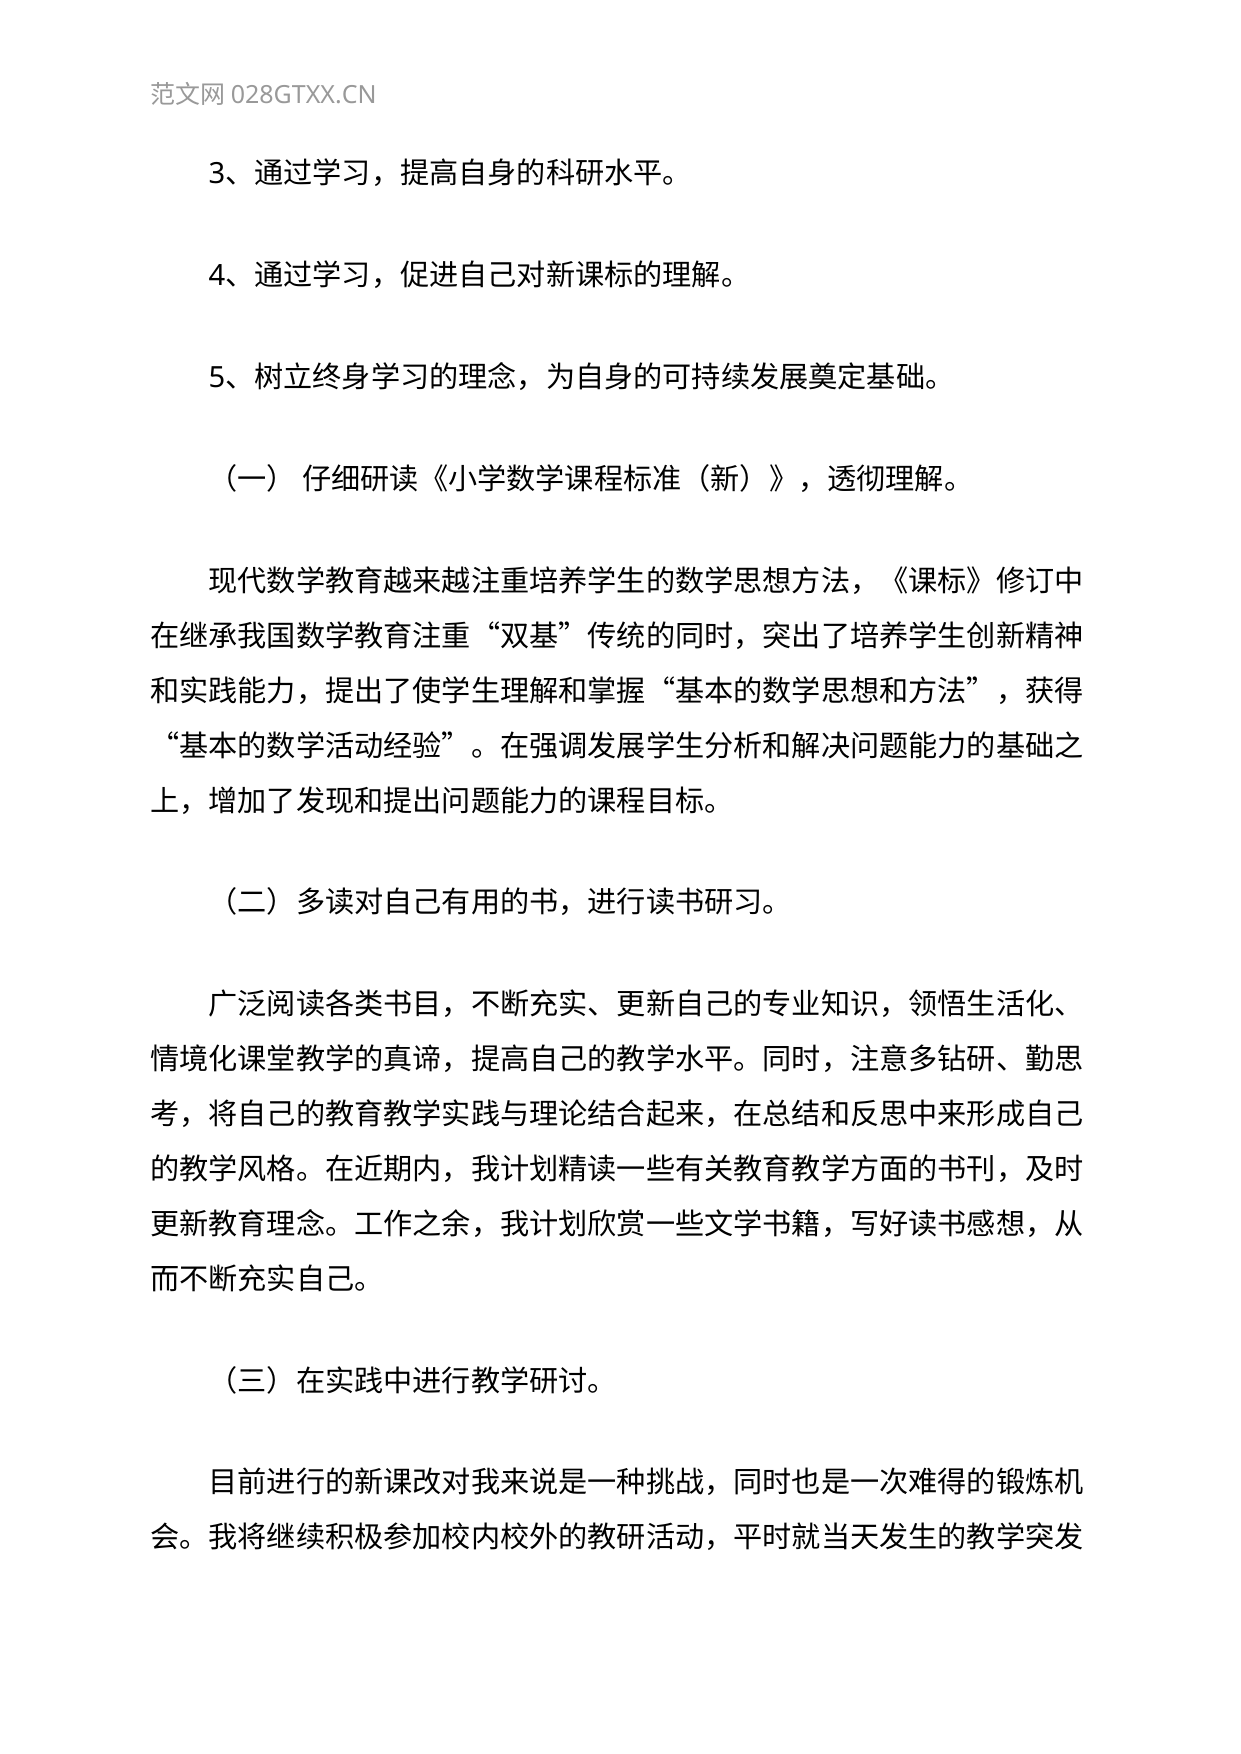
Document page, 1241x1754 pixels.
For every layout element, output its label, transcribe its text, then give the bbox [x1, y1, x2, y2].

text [150, 1459, 1090, 1556]
text （一） 仔细研读《小学数学课程标准（新）》，透彻理解。 [150, 456, 1090, 498]
text 5、树立终身学习的理念，为自身的可持续发展奠定基础。 [150, 354, 1090, 396]
text 4、通过学习，促进自己对新课标的理解。 [150, 252, 1090, 294]
text 现代数学教育越来越注重培养学生的数学思想方法，《课标》修订中在继承我国数学教育注重“双基”传统的同时，突出了培养学生创新精神和实践能力，提出了使学生理解和掌握“基本的数学思想和方法”，获得“基本的数学活动经验”。在强调发展学生分析和解决问题能力的基础之上，增加了发现和提出问题能力的课程目标。 [150, 558, 1090, 819]
text 3、通过学习，提高自身的科研水平。 [150, 150, 1090, 192]
text （二）多读对自己有用的书，进行读书研习。 [150, 879, 1090, 921]
text 广泛阅读各类书目，不断充实、更新自己的专业知识，领悟生活化、情境化课堂教学的真谛，提高自己的教学水平。同时，注意多钻研、勤思考，将自己的教育教学实践与理论结合起来，在总结和反思中来形成自己的教学风格。在近期内，我计划精读一些有关教育教学方面的书刊，及时更新教育理念。工作之余，我计划欣赏一些文学书籍，写好读书感想，从而不断充实自己。 [150, 981, 1090, 1298]
text （三）在实践中进行教学研讨。 [150, 1357, 1090, 1399]
